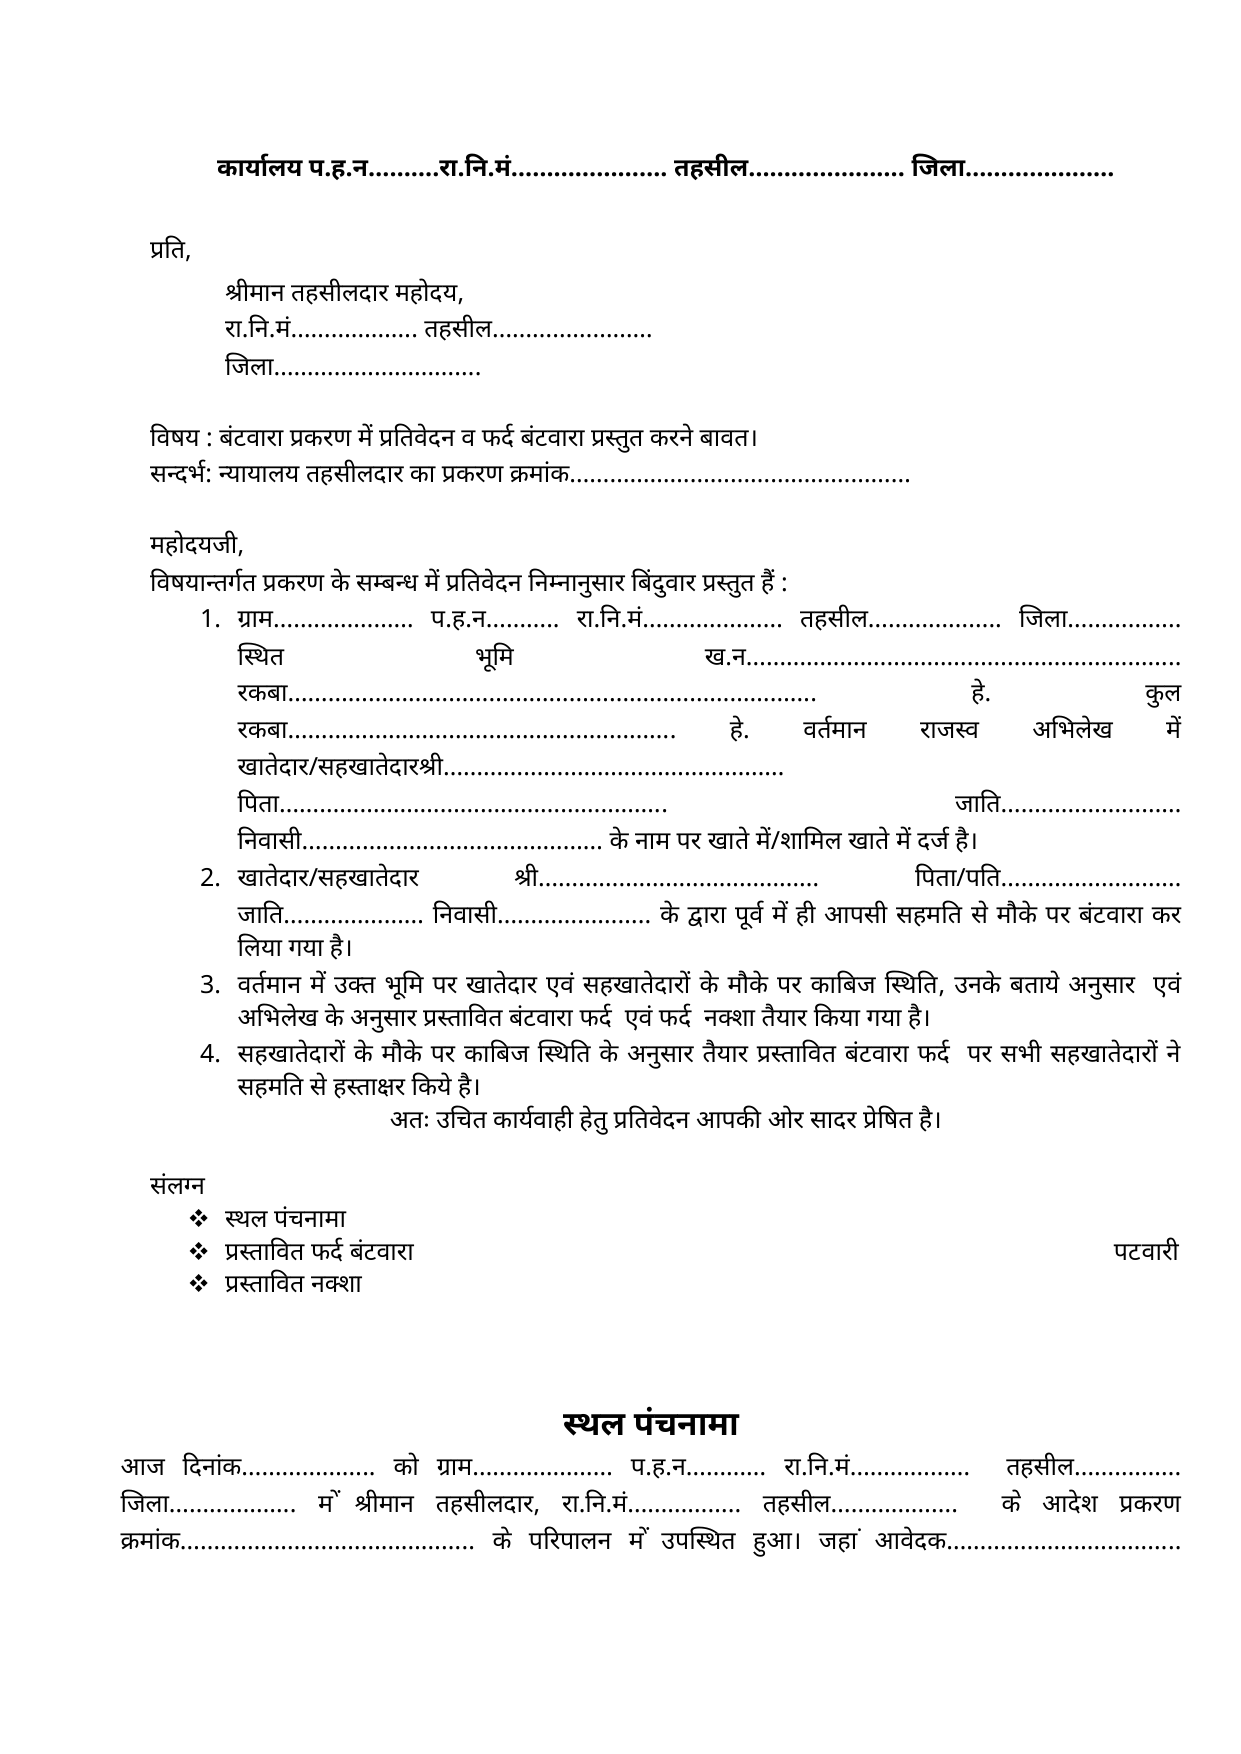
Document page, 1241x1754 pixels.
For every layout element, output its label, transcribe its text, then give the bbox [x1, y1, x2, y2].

text कार्यालय प.ह.न……….रा.नि.मं…………………. तहसील…………………. जिला………………… [150, 150, 1181, 187]
list प्रस्तावित नक्शा [187, 1270, 1181, 1303]
list खातेदार/सहखातेदार श्री…………………………………… पिता/पति……………………… जाति………………… निवासी………………….. के द्वारा पूर्व में ही आपसी सहमति से मौके पर बंटवारा कर लिया गया है। [200, 860, 1181, 967]
text जिला…………………………. [150, 348, 1181, 385]
list प्रस्तावित फर्द बंटवारा पटवारी [187, 1238, 1181, 1270]
text प्रति, [150, 232, 1181, 269]
text विषयान्तर्गत प्रकरण के सम्बन्ध में प्रतिवेदन निम्नानुसार बिंदुवार प्रस्तुत हैं : [150, 564, 1181, 601]
text संलग्न [150, 1172, 1181, 1205]
text रा.नि.मं………………. तहसील…………………… [150, 311, 1181, 348]
list वर्तमान में उक्त भूमि पर खातेदार एवं सहखातेदारों के मौके पर काबिज स्थिति, उनके बताये अनुसार एवं अभिलेख के अनुसार प्रस्तावित बंटवारा फर्द एवं फर्द नक्शा तैयार किया गया है। [200, 967, 1181, 1036]
list सहखातेदारों के मौके पर काबिज स्थिति के अनुसार तैयार प्रस्तावित बंटवारा फर्द पर सभी सहखातेदारों ने सहमति से हस्ताक्षर किये है। [200, 1036, 1181, 1106]
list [120, 1448, 1181, 1559]
list ग्राम………………… प.ह.न……….. रा.नि.मं………………… तहसील……………….. जिला…………….. स्थित भूमि ख.न……………………………………………………….. रकबा……………………………………………………………………. हे. कुल रकबा…………………………………………………. हे. वर्तमान राजस्व अभिलेख में खातेदार/सहखातेदारश्री……………………………………………पिता…………………………………………………. जाति……………………… निवासी……………………………………… के नाम पर खाते में/शामिल खाते में दर्ज है। [200, 601, 1181, 860]
list स्थल पंचनामा [120, 1405, 1181, 1448]
text विषय : बंटवारा प्रकरण में प्रतिवेदन व फर्द बंटवारा प्रस्तुत करने बावत। [150, 419, 1181, 456]
text सन्दर्भ: न्यायालय तहसीलदार का प्रकरण क्रमांक…………………………………………… [150, 456, 1181, 493]
text महोदयजी, [150, 527, 1181, 564]
text श्रीमान तहसीलदार महोदय, [150, 274, 1181, 311]
list स्थल पंचनामा [187, 1205, 1181, 1238]
text अतः उचित कार्यवाही हेतु प्रतिवेदन आपकी ओर सादर प्रेषित है। [150, 1106, 1181, 1138]
